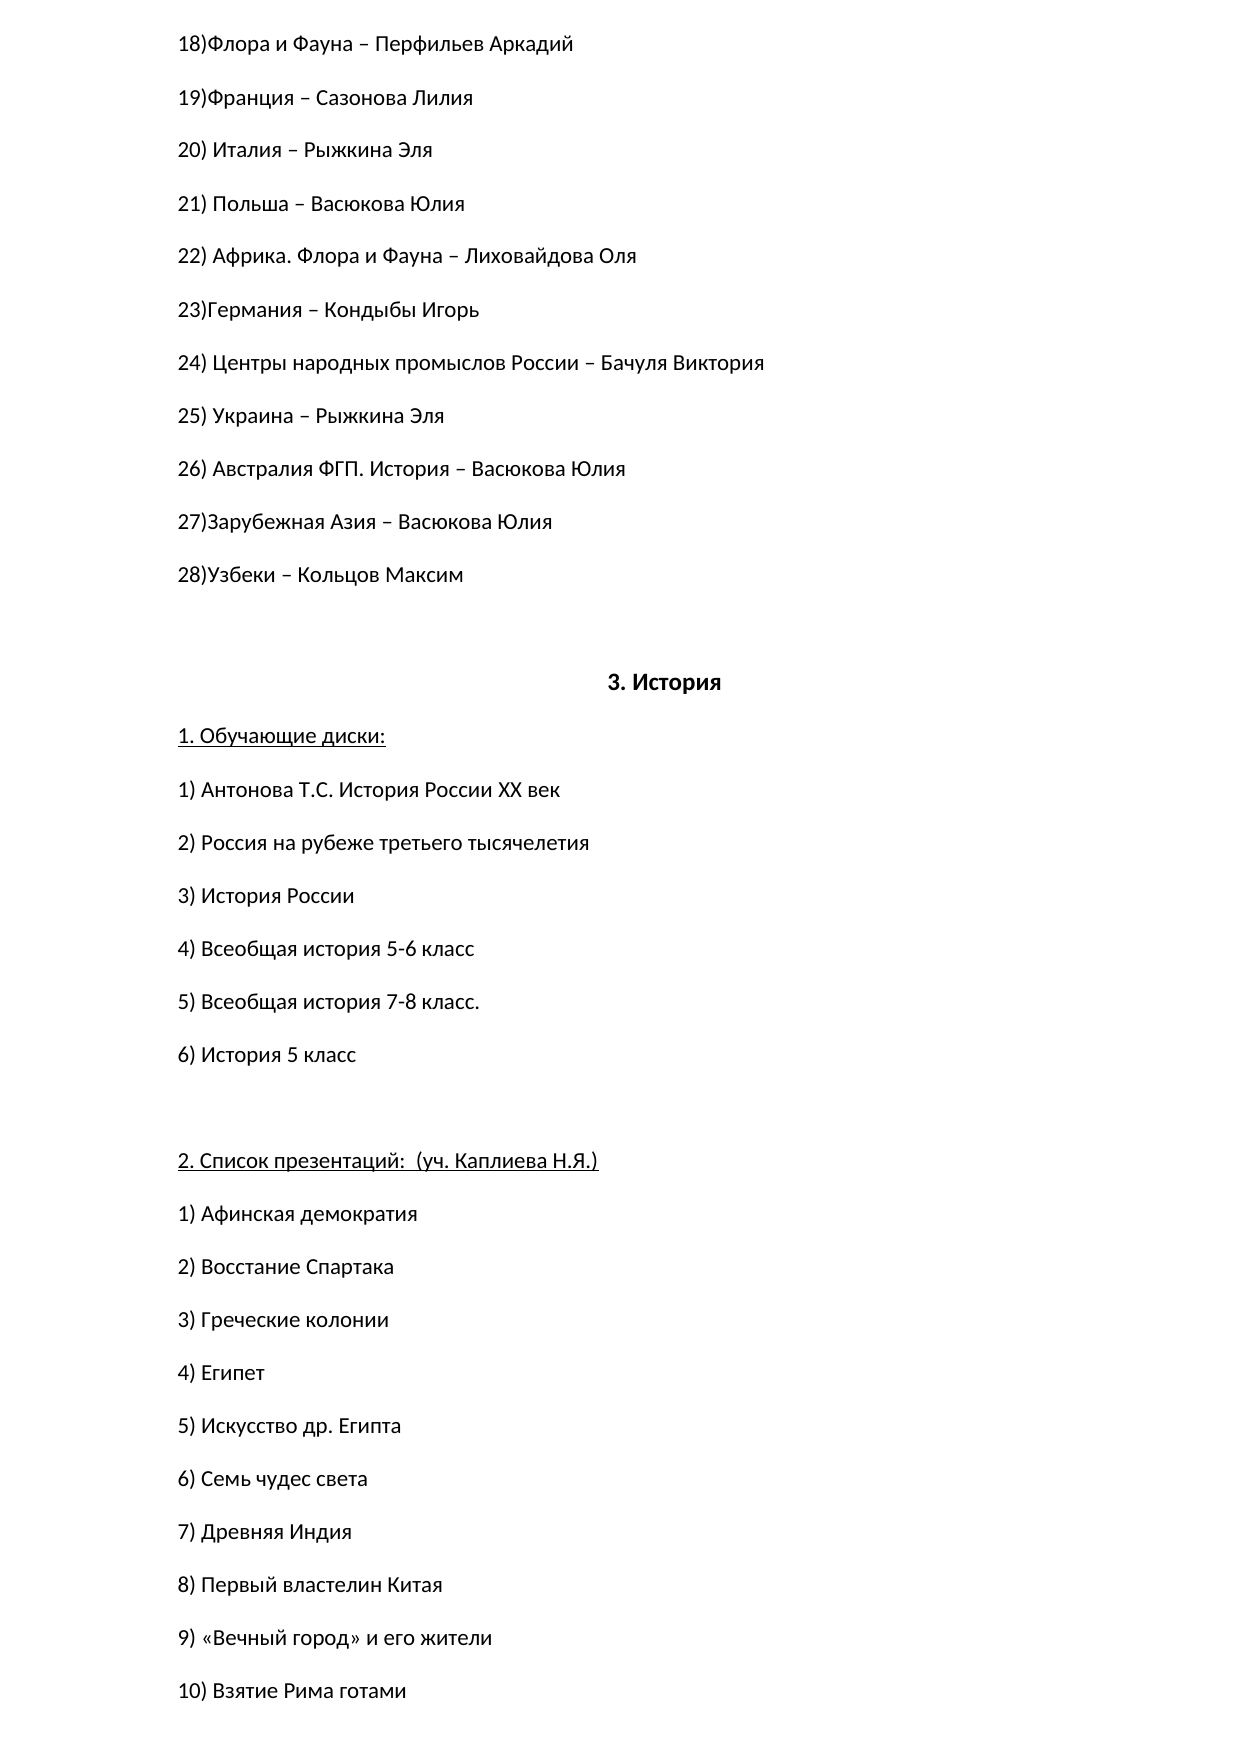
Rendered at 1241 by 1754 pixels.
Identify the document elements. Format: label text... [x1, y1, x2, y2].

text 8) Первый властелин Китая [177, 1570, 1152, 1598]
text 2) Восстание Спартака [177, 1252, 1152, 1280]
text 1) Антонова Т.С. История России XX век [177, 775, 1152, 803]
text 3) История России [177, 881, 1152, 909]
text 27)Зарубежная Азия – Васюкова Юлия [177, 507, 1152, 535]
text 7) Древняя Индия [177, 1517, 1152, 1545]
text 21) Польша – Васюкова Юлия [177, 189, 1152, 217]
text 6) История 5 класс [177, 1040, 1152, 1068]
text 1. Обучающие диски: [177, 722, 1152, 750]
text 4) Всеобщая история 5-6 класс [177, 934, 1152, 962]
text 5) Всеобщая история 7-8 класс. [177, 987, 1152, 1015]
text 4) Египет [177, 1358, 1152, 1386]
text 6) Семь чудес света [177, 1464, 1152, 1492]
text 28)Узбеки – Кольцов Максим [177, 560, 1152, 588]
text 22) Африка. Флора и Фауна – Лиховайдова Оля [177, 242, 1152, 270]
text 18)Флора и Фауна – Перфильев Аркадий [177, 29, 1152, 58]
text 5) Искусство др. Египта [177, 1411, 1152, 1439]
text 1) Афинская демократия [177, 1199, 1152, 1227]
text 25) Украина – Рыжкина Эля [177, 401, 1152, 429]
text 2) Россия на рубеже третьего тысячелетия [177, 828, 1152, 856]
text 9) «Вечный город» и его жители [177, 1623, 1152, 1651]
text 19)Франция – Сазонова Лилия [177, 83, 1152, 111]
text 26) Австралия ФГП. История – Васюкова Юлия [177, 454, 1152, 482]
text 20) Италия – Рыжкина Эля [177, 136, 1152, 164]
text 3) Греческие колонии [177, 1305, 1152, 1333]
text 23)Германия – Кондыбы Игорь [177, 295, 1152, 323]
text 24) Центры народных промыслов России – Бачуля Виктория [177, 348, 1152, 376]
text 2. Список презентаций: (уч. Каплиева Н.Я.) [177, 1146, 1152, 1174]
text 10) Взятие Рима готами [177, 1676, 1152, 1704]
text 3. История [177, 666, 1152, 696]
